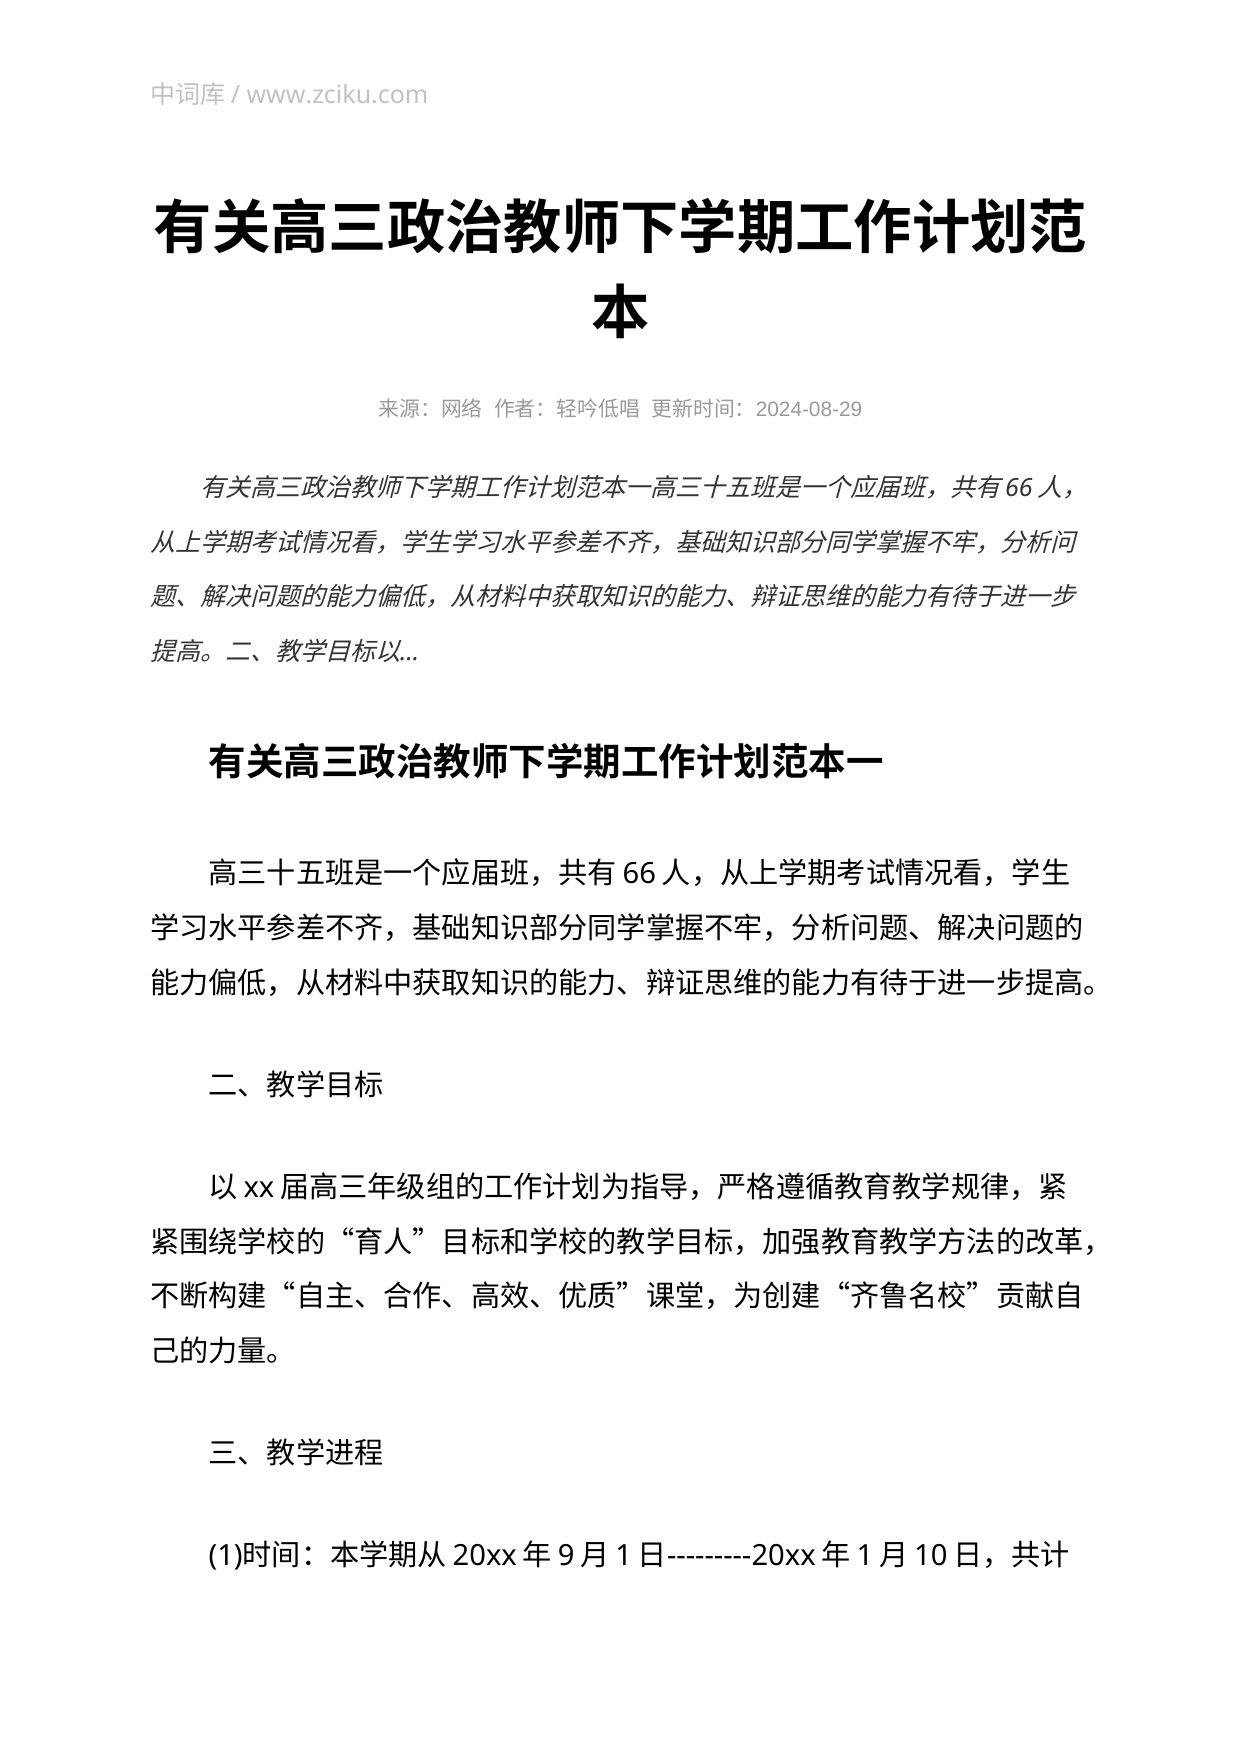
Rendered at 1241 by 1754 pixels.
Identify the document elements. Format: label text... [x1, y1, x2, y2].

text 来源：网络 作者：轻吟低唱 更新时间：2024-08-29 [150, 397, 1090, 421]
subtitle 有关高三政治教师下学期工作计划范本 [150, 181, 1090, 350]
text 以xx届高三年级组的工作计划为指导，严格遵循教育教学规律，紧紧围绕学校的“育人”目标和学校的教学目标，加强教育教学方法的改革，不断构建“自主、合作、高效、优质”课堂，为创建“齐鲁名校”贡献自己的力量。 [150, 1163, 1090, 1370]
text 二、教学目标 [150, 1061, 1090, 1104]
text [150, 1531, 1090, 1574]
text 有关高三政治教师下学期工作计划范本一高三十五班是一个应届班，共有66人，从上学期考试情况看，学生学习水平参差不齐，基础知识部分同学掌握不牢，分析问题、解决问题的能力偏低，从材料中获取知识的能力、辩证思维的能力有待于进一步提高。二、教学目标以... [150, 468, 1090, 667]
text 三、教学进程 [150, 1430, 1090, 1472]
text 高三十五班是一个应届班，共有66人，从上学期考试情况看，学生学习水平参差不齐，基础知识部分同学掌握不牢，分析问题、解决问题的能力偏低，从材料中获取知识的能力、辩证思维的能力有待于进一步提高。 [150, 850, 1090, 1002]
text 有关高三政治教师下学期工作计划范本一 [150, 732, 1090, 787]
